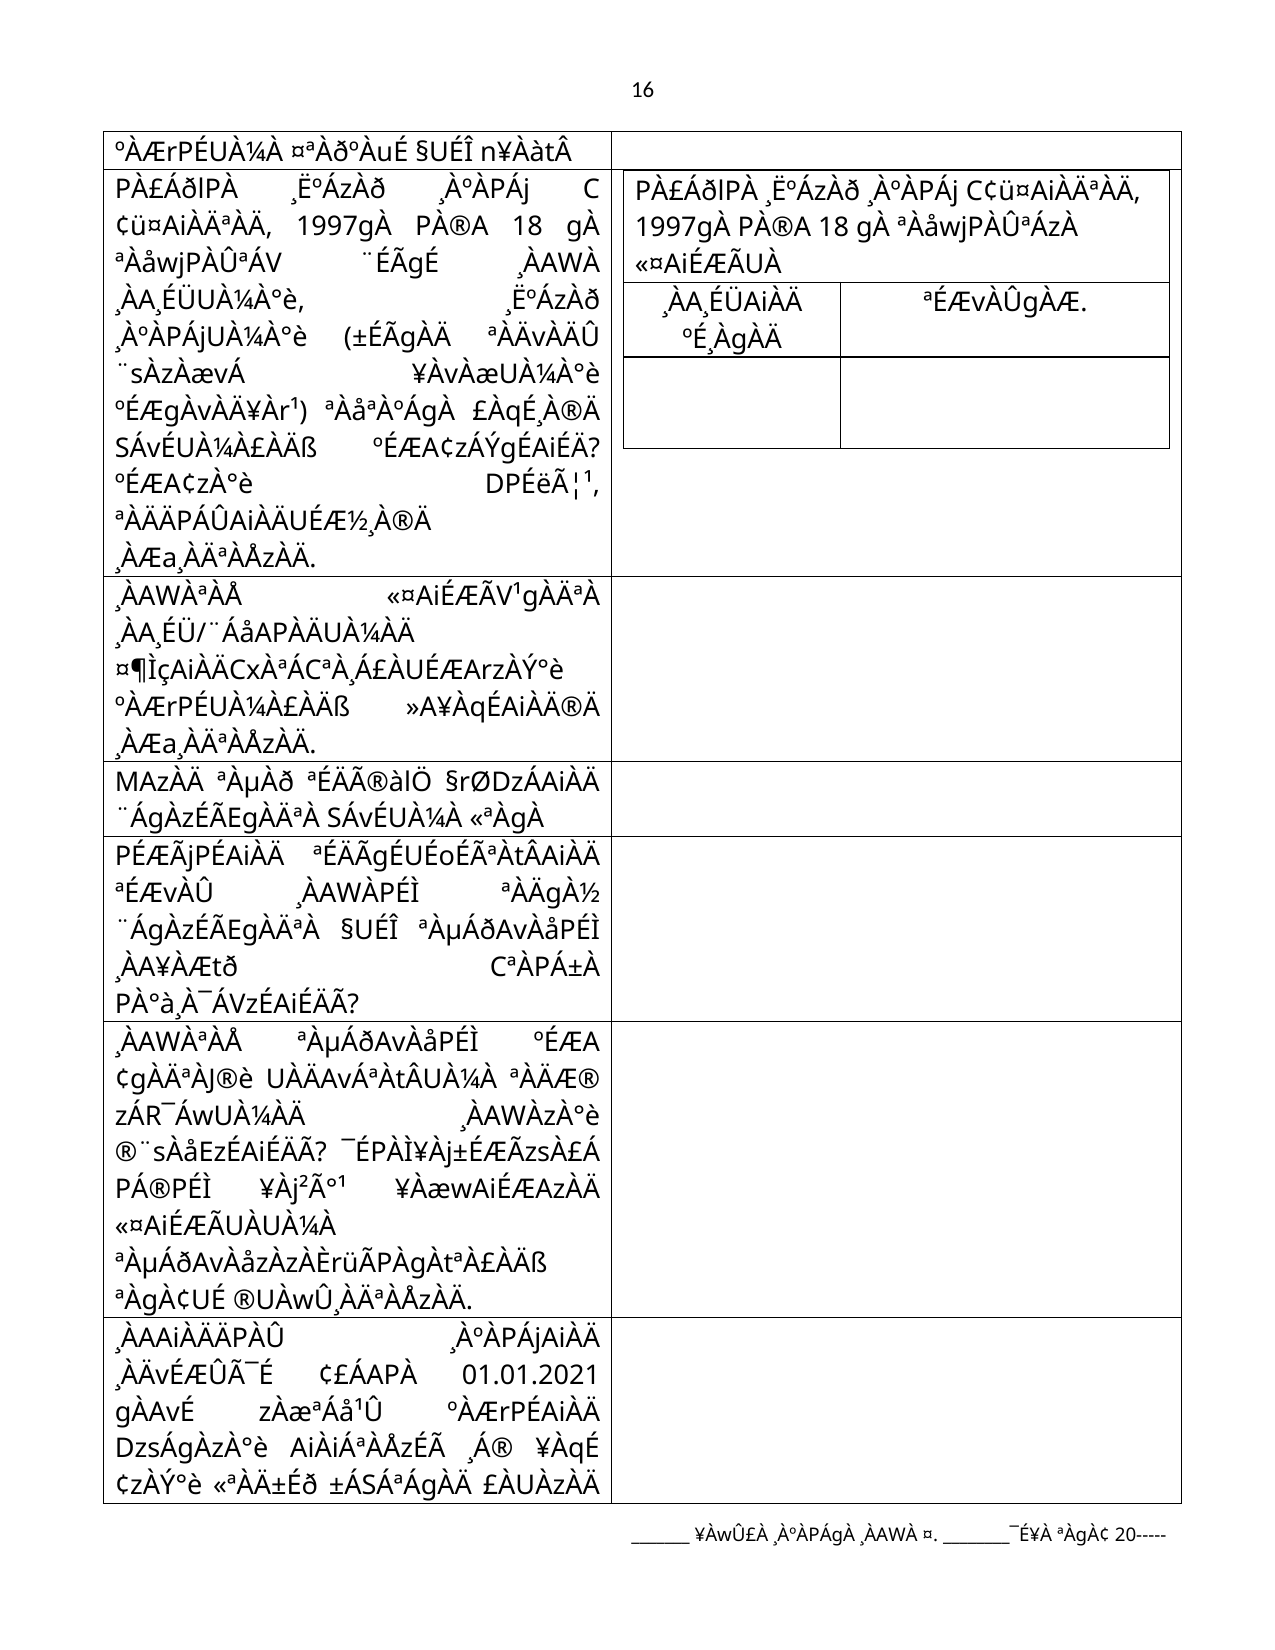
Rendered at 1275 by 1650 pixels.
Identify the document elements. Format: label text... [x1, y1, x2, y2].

table_cell ¸ÀAWÀªÀÅ «¤AiÉÆÃV¹gÀÄªÀ ¸ÀA¸ÉÜ/¨ÁåAPÀÄUÀ¼ÀÄ ¤¶ÌçAiÀÄCxÀªÁCªÀ¸Á£ÀUÉÆArzÀÝ°è ºÀÆrPÉUÀ¼À£ÀÄß »A¥ÀqÉAiÀÄ®Ä ¸ÀÆa¸ÀÄªÀÅzÀÄ. [104, 577, 611, 761]
table_cell PÀ£ÁðlPÀ ¸ËºÁzÀð ¸ÀºÀPÁj C¢ü¤AiÀÄªÀÄ, 1997gÀ PÀ®A 18 gÀ ªÀåwjPÀÛªÁV ¨ÉÃgÉ ¸ÀAWÀ ¸ÀA¸ÉÜUÀ¼À°è, ¸ËºÁzÀð ¸ÀºÀPÁjUÀ¼À°è (±ÉÃgÀÄ ªÀÄvÀÄÛ ¨sÀzÀævÁ ¥ÀvÀæUÀ¼À°è ºÉÆgÀvÀÄ¥Àr¹) ªÀåªÀºÁgÀ £ÀqÉ¸À®Ä SÁvÉUÀ¼À£ÀÄß ºÉÆA¢zÁÝgÉAiÉÄ? ºÉÆA¢zÀ°è DPÉëÃ¦¹, ªÀÄÄPÁÛAiÀÄUÉÆ½¸À®Ä ¸ÀÆa¸ÀÄªÀÅzÀÄ. [104, 170, 611, 576]
table_cell ºÀÆrPÉUÀ¼À ¤ªÀðºÀuÉ §UÉÎ n¥ÀàtÂ [104, 132, 611, 169]
table_cell MAzÀÄ ªÀµÀð ªÉÄÃ®àlÖ §rØDzÁAiÀÄ ¨ÁgÀzÉÃEgÀÄªÀ SÁvÉUÀ¼À «ªÀgÀ [104, 762, 611, 836]
table_cell ¸ÀAWÀªÀÅ ªÀµÁðAvÀåPÉÌ ºÉÆA¢gÀÄªÀJ®è UÀÄAvÁªÀtÂUÀ¼À ªÀÄÆ® zÁR¯ÁwUÀ¼ÀÄ ¸ÀAWÀzÀ°è ®¨sÀåEzÉAiÉÄÃ? ¯ÉPÀÌ¥Àj±ÉÆÃzsÀ£Á PÁ®PÉÌ ¥Àj²Ã°¹ ¥ÀæwAiÉÆAzÀÄ «¤AiÉÆÃUÀUÀ¼À ªÀµÁðAvÀåzÀzÀÈrüÃPÀgÀtªÀ£ÀÄß ªÀgÀ¢UÉ ®UÀwÛ¸ÀÄªÀÅzÀÄ. [104, 1022, 611, 1317]
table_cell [104, 1318, 611, 1503]
table_cell [612, 762, 1181, 836]
table_cell [612, 132, 1181, 169]
table_cell [612, 1318, 1181, 1503]
table_cell [612, 1022, 1181, 1317]
table_cell [612, 170, 1181, 576]
table_cell [612, 577, 1181, 761]
table_cell [612, 837, 1181, 1021]
table_cell PÉÆÃjPÉAiÀÄ ªÉÄÃgÉUÉoÉÃªÀtÂAiÀÄ ªÉÆvÀÛ ¸ÀAWÀPÉÌ ªÀÄgÀ½ ¨ÁgÀzÉÃEgÀÄªÀ §UÉÎ ªÀµÁðAvÀåPÉÌ ¸ÀA¥ÀÆtð CªÀPÁ±À PÀ°à¸À¯ÁVzÉAiÉÄÃ? [104, 837, 611, 1021]
